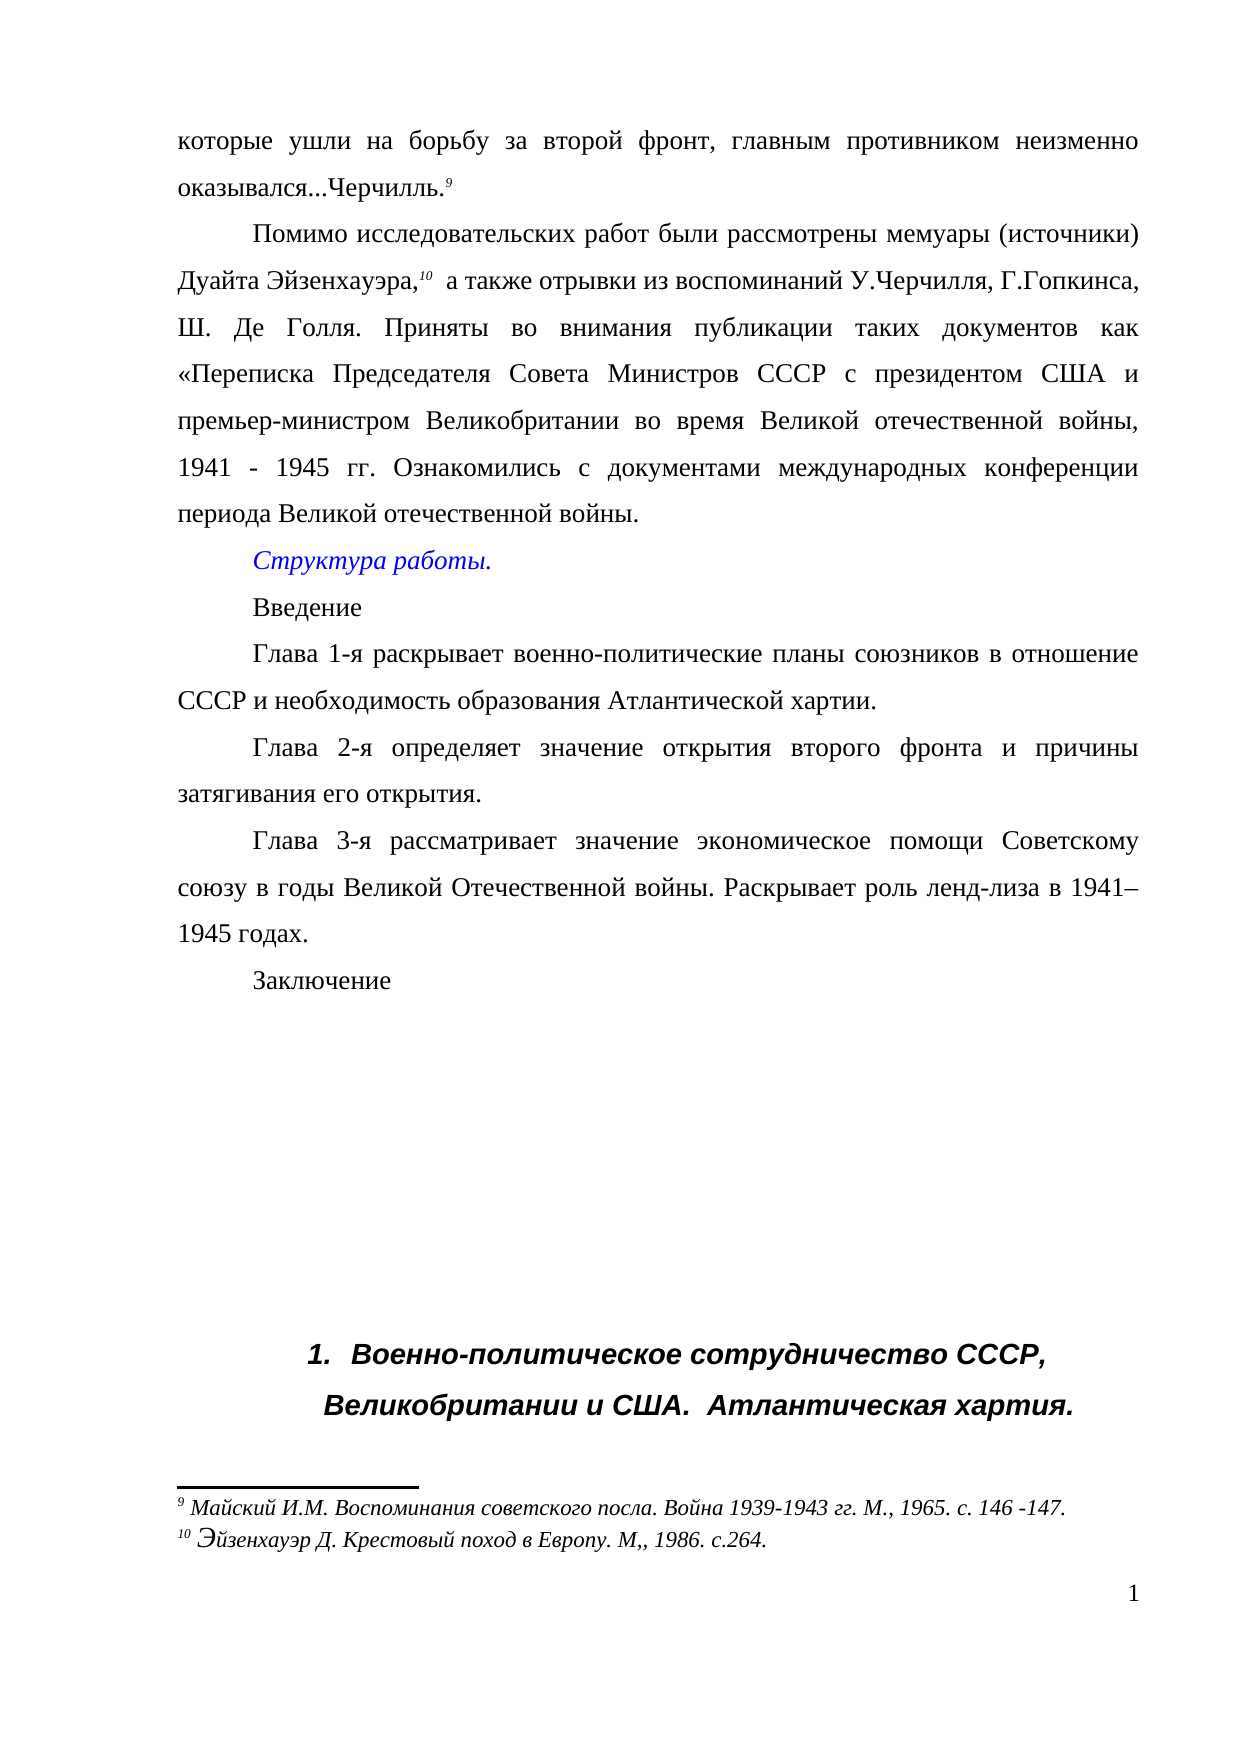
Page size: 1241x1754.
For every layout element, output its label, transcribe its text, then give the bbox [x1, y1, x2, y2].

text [177, 124, 1140, 202]
text Заключение [177, 964, 1140, 995]
text Помимо исследовательских работ были рассмотрены мемуары (источники) Дуайта Эйзенхауэра, а также отрывки из воспоминаний У.Черчилля, Г.Гопкинса, Ш. Де Голля. Приняты во внимания публикации таких документов как «Переписка Председателя Совета Министров СССР с президентом США и премьер-министром Великобритании во время Великой отечественной войны, 1941 - 1945 гг. Ознакомились с документами международных конференции периода Великой отечественной войны. [177, 217, 1140, 528]
text Структура работы. [177, 544, 1140, 575]
text Введение [177, 591, 1140, 622]
text Глава 2-я определяет значение открытия второго фронта и причины затягивания его открытия. [177, 731, 1140, 808]
text Глава 3-я рассматривает значение экономическое помощи Советскому союзу в годы Великой Отечественной войны. Раскрывает роль ленд-лиза в 1941–1945 годах. [177, 824, 1140, 948]
text Глава 1-я раскрывает военно-политические планы союзников в отношение СССР и необходимость образования Атлантической хартии. [177, 637, 1140, 715]
subtitle Военно-политическое сотрудничество СССР, Великобритании и США. Атлантическая хартия. [215, 1337, 1140, 1421]
